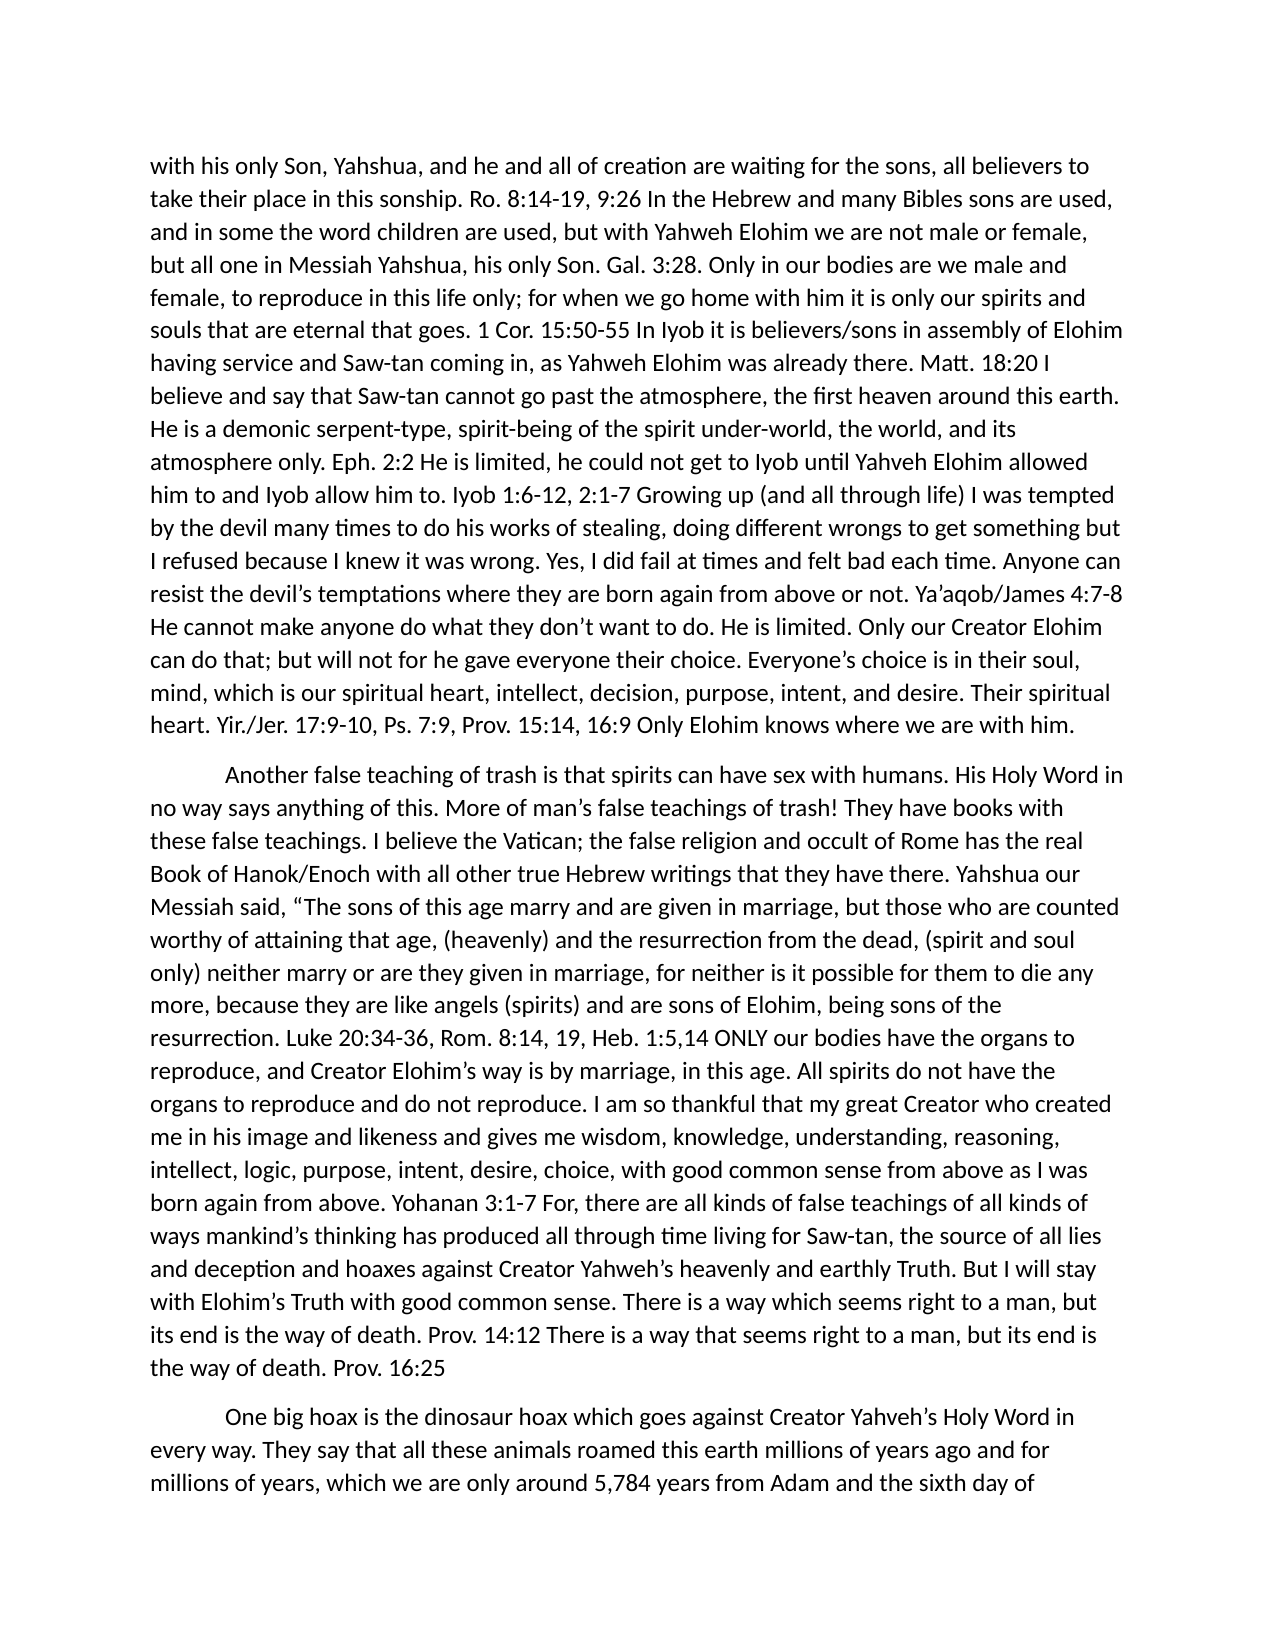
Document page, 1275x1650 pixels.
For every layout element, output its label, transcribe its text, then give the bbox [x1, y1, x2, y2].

text Another false teaching of trash is that spirits can have sex with humans. His Holy Word in no way says anything of this. More of man’s false teachings of trash! They have books with these false teachings. I believe the Vatican; the false religion and occult of Rome has the real Book of Hanok/Enoch with all other true Hebrew writings that they have there. Yahshua our Messiah said, “The sons of this age marry and are given in marriage, but those who are counted worthy of attaining that age, (heavenly) and the resurrection from the dead, (spirit and soul only) neither marry or are they given in marriage, for neither is it possible for them to die any more, because they are like angels (spirits) and are sons of Elohim, being sons of the resurrection. Luke 20:34-36, Rom. 8:14, 19, Heb. 1:5,14 ONLY our bodies have the organs to reproduce, and Creator Elohim’s way is by marriage, in this age. All spirits do not have the organs to reproduce and do not reproduce. I am so thankful that my great Creator who created me in his image and likeness and gives me wisdom, knowledge, understanding, reasoning, intellect, logic, purpose, intent, desire, choice, with good common sense from above as I was born again from above. Yohanan 3:1-7 For, there are all kinds of false teachings of all kinds of ways mankind’s thinking has produced all through time living for Saw-tan, the source of all lies and deception and hoaxes against Creator Yahweh’s heavenly and earthly Truth. But I will stay with Elohim’s Truth with good common sense. There is a way which seems right to a man, but its end is the way of death. Prov. 14:12 There is a way that seems right to a man, but its end is the way of death. Prov. 16:25 [150, 759, 1125, 1382]
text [150, 1401, 1125, 1498]
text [150, 150, 1125, 740]
